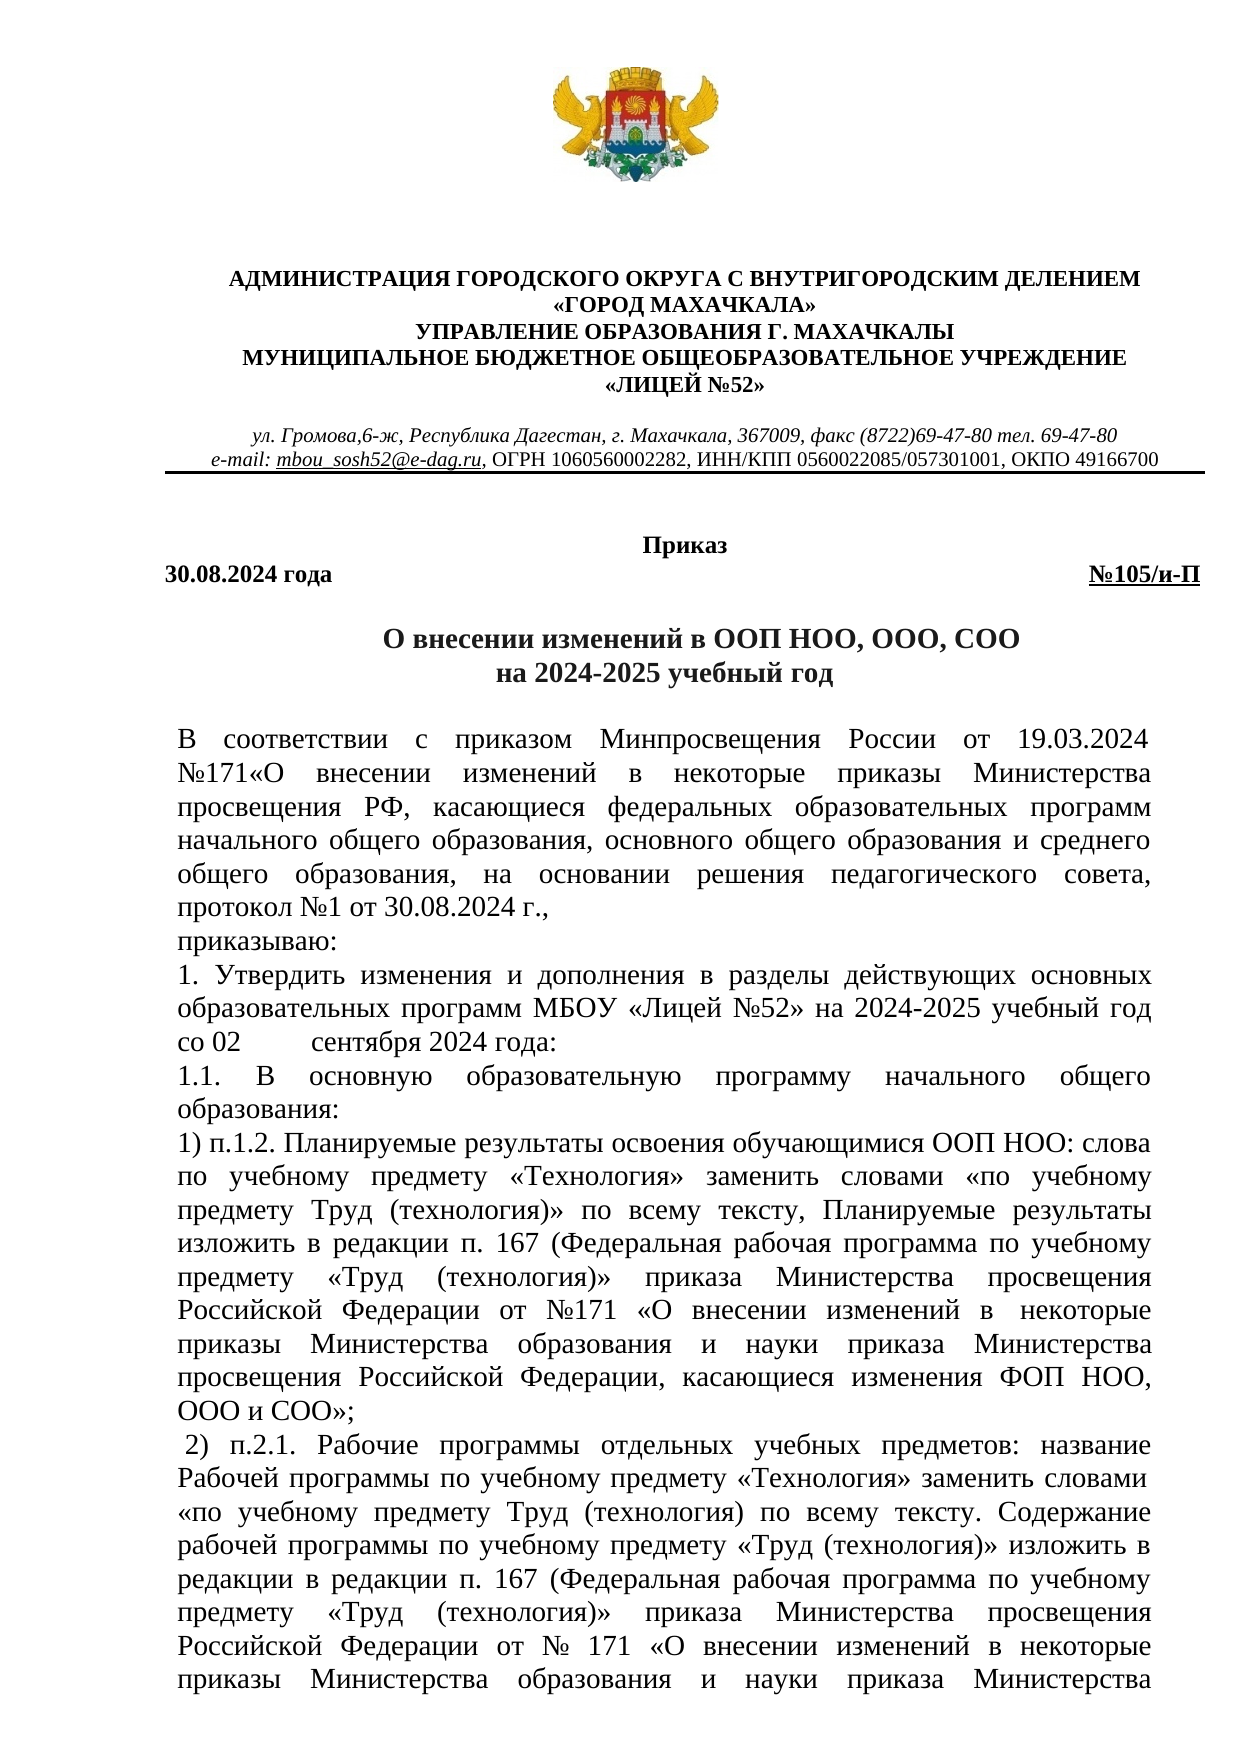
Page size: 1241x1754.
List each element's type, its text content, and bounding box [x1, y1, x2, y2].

subtitle «ГОРОД МАХАЧКАЛА» [164, 292, 1205, 318]
text УПРАВЛЕНИЕ ОБРАЗОВАНИЯ Г. МАХАЧКАЛЫ [164, 318, 1205, 344]
title О внесении изменений в ООП НОО, ООО, СОО на 2024-2025 учебный год [382, 622, 1022, 689]
picture [553, 67, 719, 182]
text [177, 1494, 1152, 1695]
text e-mаil: mbou_sosh52@e-dag.ru, ОГРН 1060560002282, ИНН/КПП 0560022085/057301001, ОКПО 49166700 [164, 447, 1205, 474]
list В основную образовательную программу начального общего образования: [177, 1058, 1151, 1125]
subtitle АДМИНИСТРАЦИЯ ГОРОДСКОГО ОКРУГА С ВНУТРИГОРОДСКИМ ДЕЛЕНИЕМ [164, 265, 1205, 292]
text ул. Громова,6-ж, Республика Дагестан, г. Махачкала, 367009, факс (8722)69-47-80 тел. 69-47-80 [164, 423, 1205, 447]
text «ЛИЦЕЙ №52» [164, 371, 1205, 397]
list п.1.2. Планируемые результаты освоения обучающимися ООП НОО: слова по учебному предмету «Технология» заменить словами «по учебному предмету Труд (технология)» по всему тексту, Планируемые результаты изложить в редакции п. 167 (Федеральная рабочая программа по учебному предмету «Труд (технология)» приказа Министерства просвещения Российской Федерации от №171 «О внесении изменений в некоторые приказы Министерства образования и науки приказа Министерства просвещения Российской Федерации, касающиеся изменения ФОП НОО, ООО и СОО»; [177, 1125, 1152, 1427]
list п.2.1. Рабочие программы отдельных учебных предметов: название Рабочей программы по учебному предмету «Технология» заменить словами [177, 1427, 1152, 1494]
list Утвердить изменения и дополнения в разделы действующих основных образовательных программ МБОУ «Лицей №52» на 2024-2025 учебный год со 02 сентября 2024 года: [177, 957, 1152, 1058]
text Приказ [164, 531, 1205, 559]
text МУНИЦИПАЛЬНОЕ БЮДЖЕТНОЕ ОБЩЕОБРАЗОВАТЕЛЬНОЕ УЧРЕЖДЕНИЕ [164, 344, 1205, 371]
text 30.08.2024 года №105/и-П [164, 559, 1205, 588]
text В соответствии с приказом Минпросвещения России от 19.03.2024 [177, 722, 1205, 755]
text №171«О внесении изменений в некоторые приказы Министерства просвещения РФ, касающиеся федеральных образовательных программ начального общего образования, основного общего образования и среднего общего образования, на основании решения педагогического совета, протокол №1 от 30.08.2024 г., [177, 755, 1152, 923]
text приказываю: [177, 923, 1205, 957]
